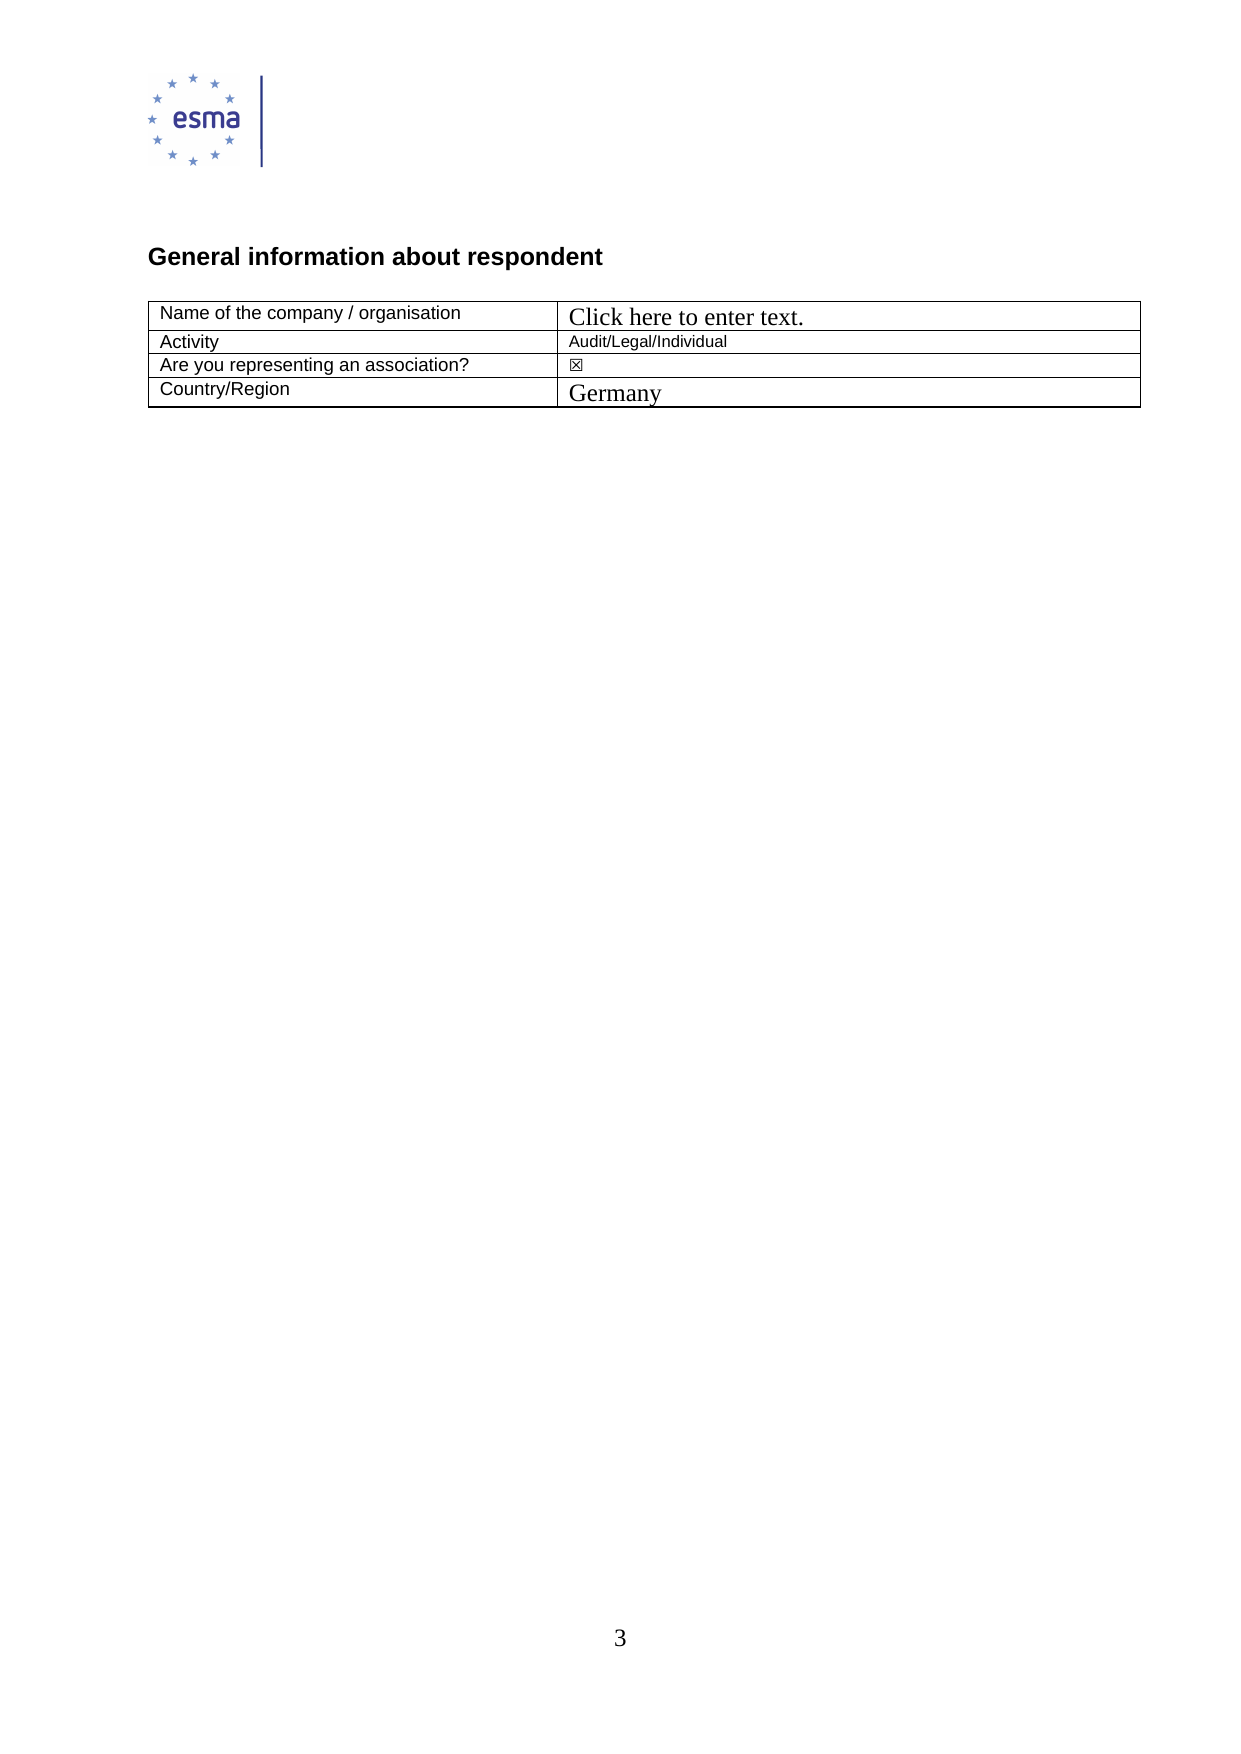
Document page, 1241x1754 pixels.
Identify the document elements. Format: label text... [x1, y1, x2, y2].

table_cell [558, 331, 1140, 353]
table_header Name of the company / organisation [149, 302, 557, 330]
table_cell Are you representing an association? [149, 354, 557, 377]
text General information about respondent [148, 241, 1092, 270]
table_cell Activity [149, 331, 557, 353]
picture [147, 73, 240, 166]
table_cell Country/Region [149, 378, 557, 406]
